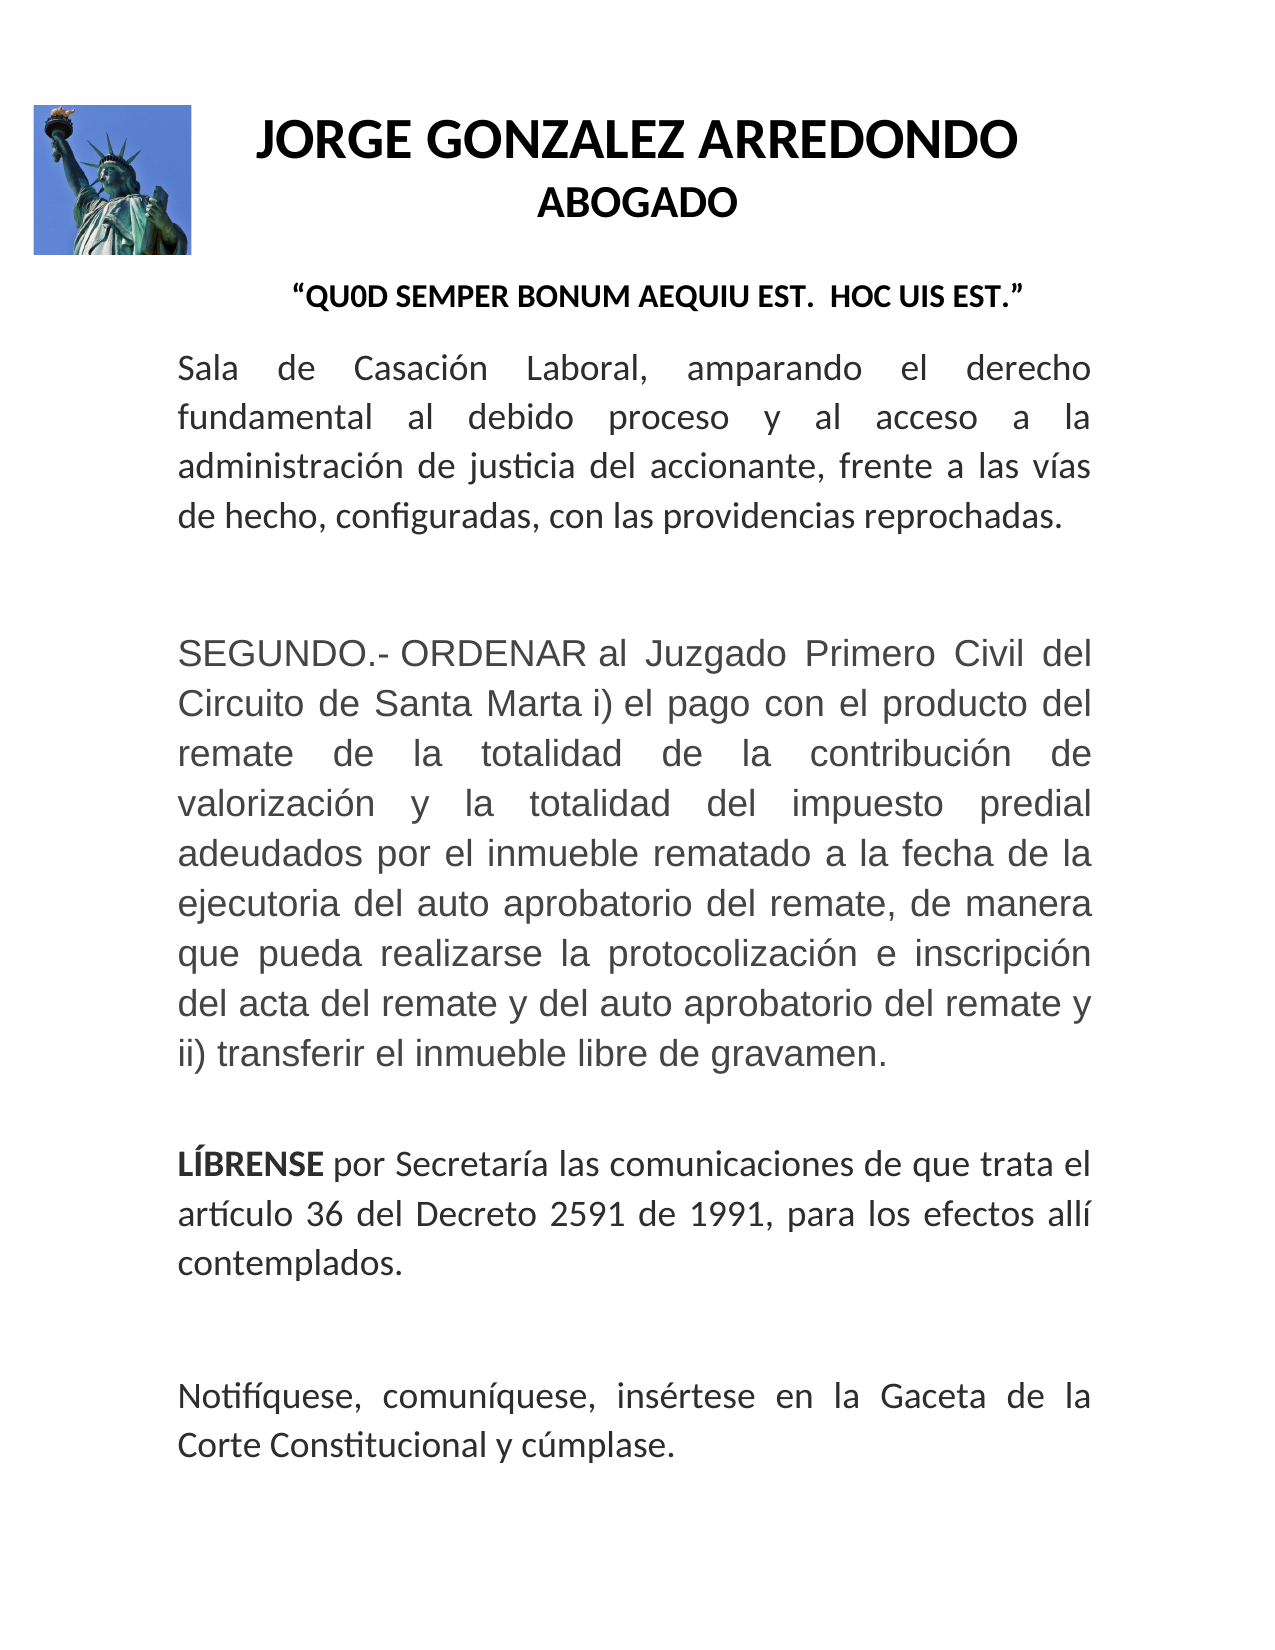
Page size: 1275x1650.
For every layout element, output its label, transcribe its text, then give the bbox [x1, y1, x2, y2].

subtitle SEGUNDO.- ORDENAR al Juzgado Primero Civil del Circuito de Santa Marta i) el pago con el producto del remate de la totalidad de la contribución de valorización y la totalidad del impuesto predial adeudados por el inmueble rematado a la fecha de la ejecutoria del auto aprobatorio del remate, de manera que pueda realizarse la protocolización e inscripción del acta del remate y del auto aprobatorio del remate y ii) transferir el inmueble libre de gravamen. [177, 624, 1092, 1074]
picture [33, 105, 192, 255]
text LÍBRENSE por Secretaría las comunicaciones de que trata el artículo 36 del Decreto 2591 de 1991, para los efectos allí contemplados. [177, 1140, 1092, 1285]
text Notifíquese, comuníquese, insértese en la Gaceta de la Corte Constitucional y cúmplase. [177, 1372, 1092, 1467]
